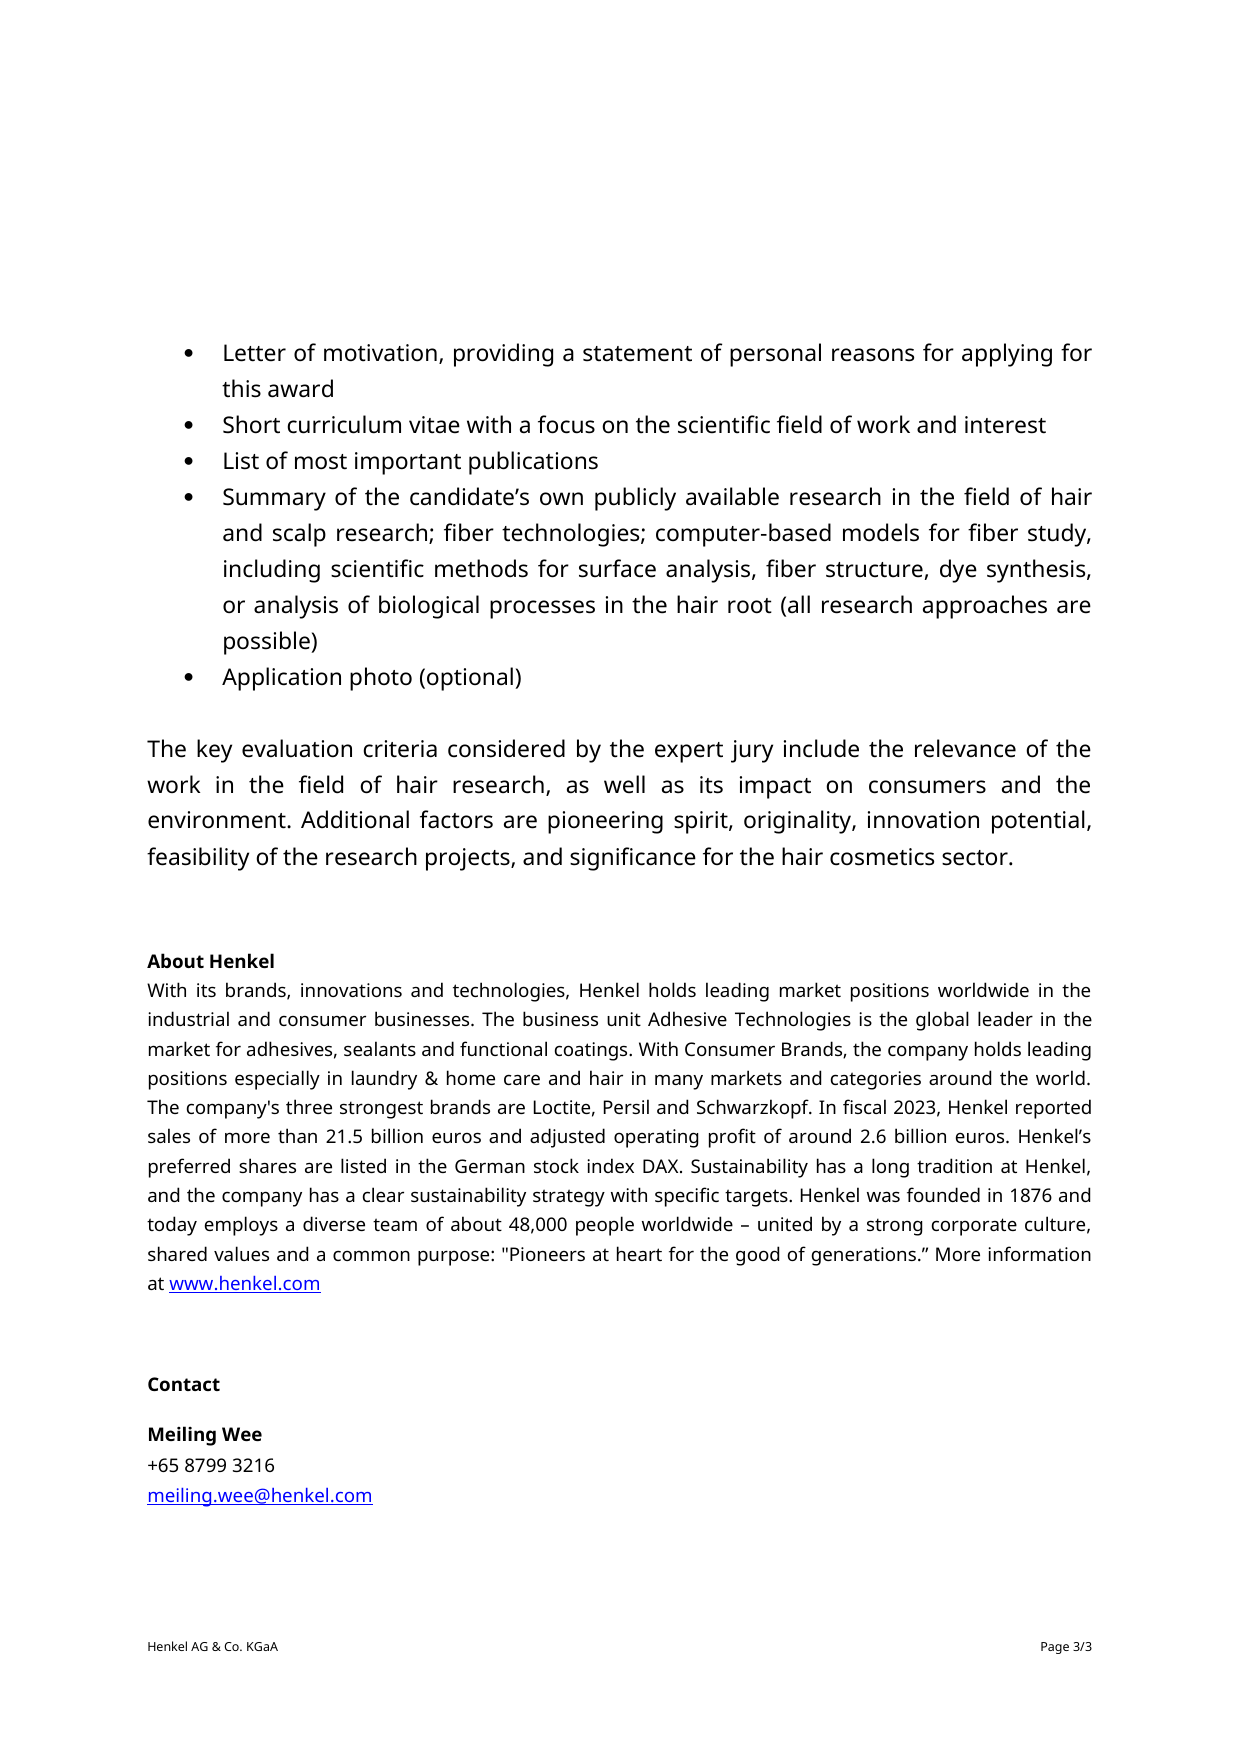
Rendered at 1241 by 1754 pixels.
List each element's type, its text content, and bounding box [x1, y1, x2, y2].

text +65 8799 3216 [147, 1452, 1093, 1477]
text With its brands, innovations and technologies, Henkel holds leading market positions worldwide in the industrial and consumer businesses. The business unit Adhesive Technologies is the global leader in the market for adhesives, sealants and functional coatings. With Consumer Brands, the company holds leading positions especially in laundry & home care and hair in many markets and categories around the world. The company's three strongest brands are Loctite, Persil and Schwarzkopf. In fiscal 2023, Henkel reported sales of more than 21.5 billion euros and adjusted operating profit of around 2.6 billion euros. Henkel’s preferred shares are listed in the German stock index DAX. Sustainability has a long tradition at Henkel, and the company has a clear sustainability strategy with specific targets. Henkel was founded in 1876 and today employs a diverse team of about 48,000 people worldwide – united by a strong corporate culture, shared values and a common purpose: "Pioneers at heart for the good of generations.” More information at www.henkel.com [147, 977, 1093, 1296]
text Meiling Wee [147, 1422, 1093, 1447]
text meiling.wee@henkel.com [147, 1482, 1093, 1508]
list Application photo (optional) [184, 661, 1093, 692]
text Contact [147, 1371, 1093, 1397]
text The key evaluation criteria considered by the expert jury include the relevance of the work in the field of hair research, as well as its impact on consumers and the environment. Additional factors are pioneering spirit, originality, innovation potential, feasibility of the research projects, and significance for the hair cosmetics sector. [147, 733, 1093, 872]
list Summary of the candidate’s own publicly available research in the field of hair and scalp research; fiber technologies; computer-based models for fiber study, including scientific methods for surface analysis, fiber structure, dye synthesis, or analysis of biological processes in the hair root (all research approaches are possible) [184, 481, 1093, 656]
list Letter of motivation, providing a statement of personal reasons for applying for this award [184, 337, 1093, 404]
list Short curriculum vitae with a focus on the scientific field of work and interest [184, 409, 1093, 440]
text About Henkel [147, 948, 1093, 974]
list List of most important publications [184, 445, 1093, 476]
